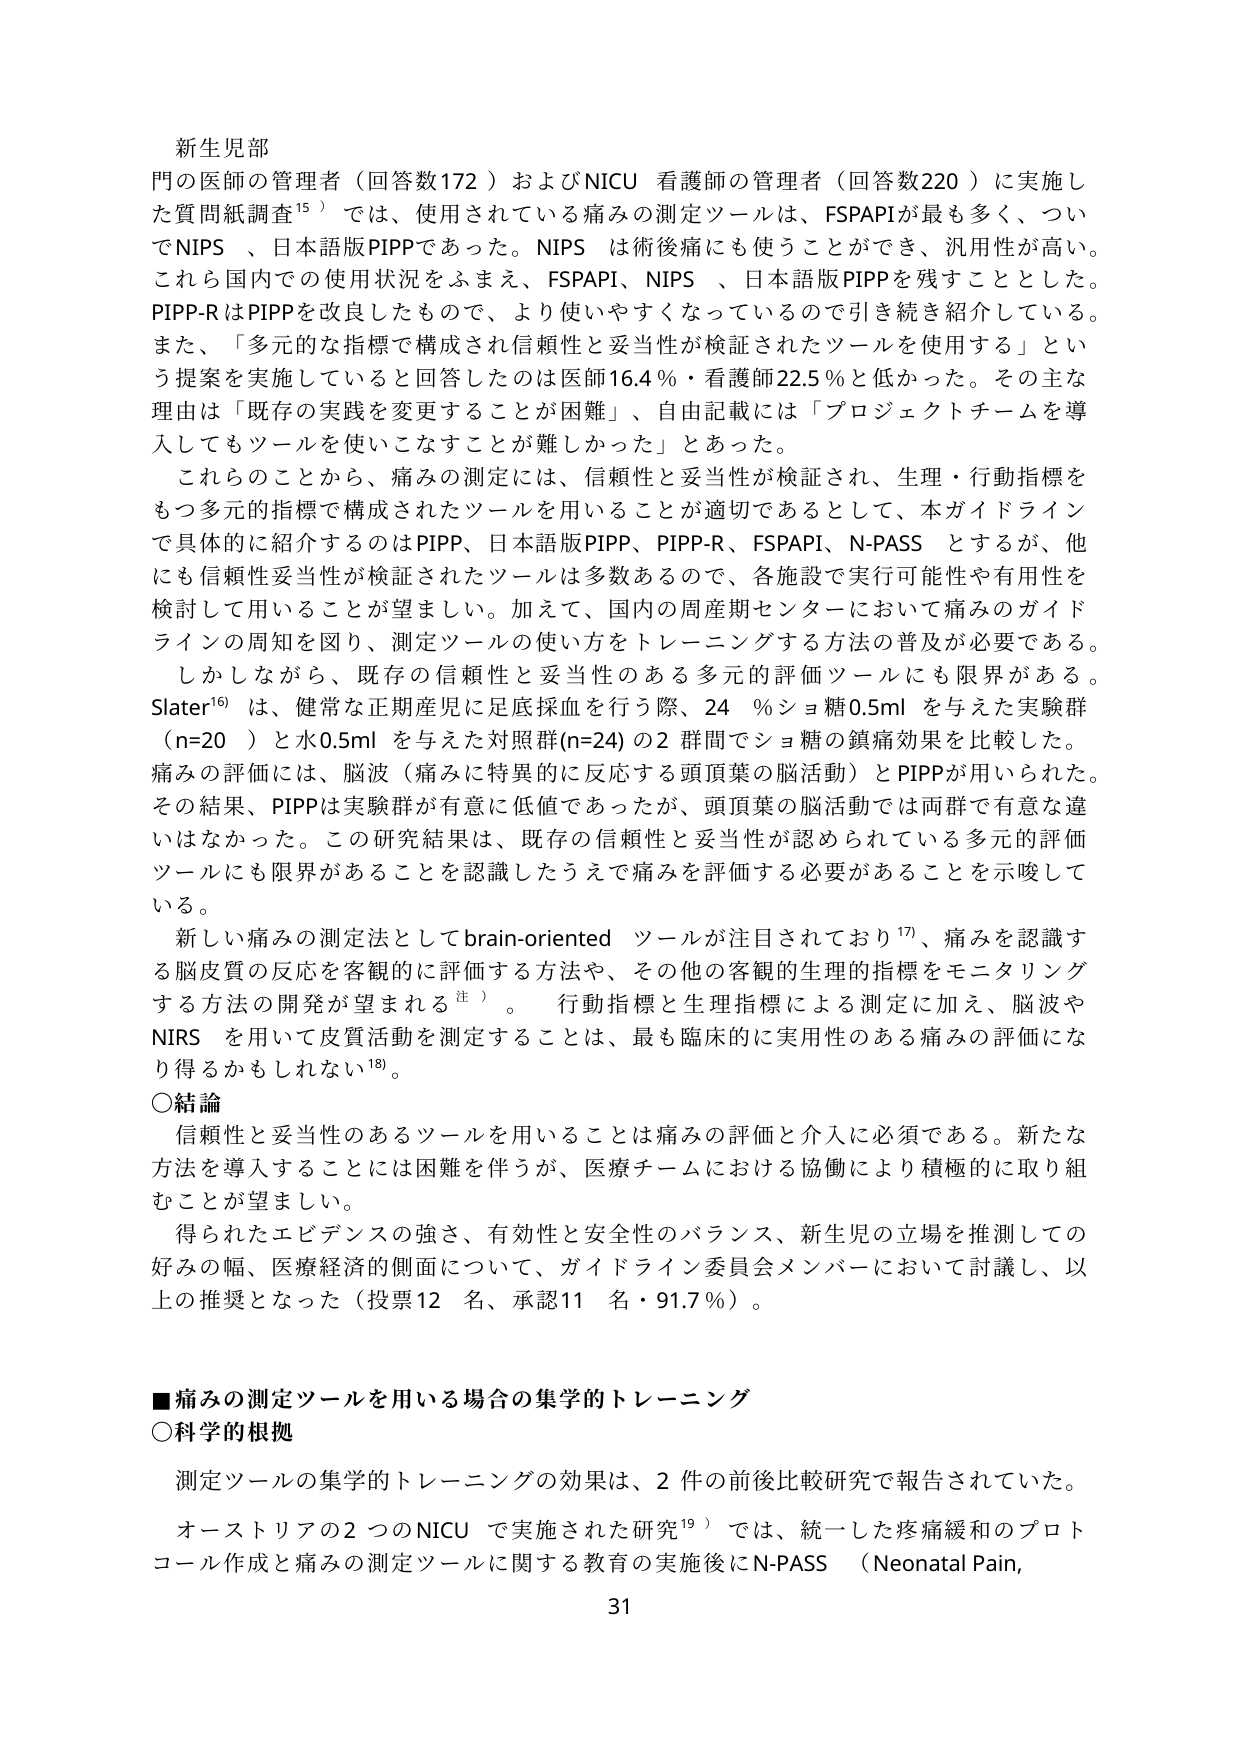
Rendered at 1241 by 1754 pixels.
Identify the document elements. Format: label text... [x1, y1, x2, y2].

text 測定ツールの集学的トレーニングの効果は、2件の前後比較研究で報告されていた。 [151, 1447, 1089, 1513]
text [172, 130, 1089, 163]
text これらのことから、痛みの測定には、信頼性と妥当性が検証され、生理・行動指標をもつ多元的指標で構成されたツールを用いることが適切であるとして、本ガイドラインで具体的に紹介するのはPIPP、日本語版PIPP、PIPP-R、FSPAPI、N-PASSとするが、他にも信頼性妥当性が検証されたツールは多数あるので、各施設で実行可能性や有用性を検討して用いることが望ましい。加えて、国内の周産期センターにおいて痛みのガイドラインの周知を図り、測定ツールの使い方をトレーニングする方法の普及が必要である。 [151, 459, 1089, 657]
text 得られたエビデンスの強さ、有効性と安全性のバランス、新生児の立場を推測しての好みの幅、医療経済的側面について、ガイドライン委員会メンバーにおいて討議し、以上の推奨となった（投票12名、承認11名・91.7％）。 [151, 1217, 1089, 1315]
text 〇結論 [151, 1085, 1089, 1118]
text 〇科学的根拠 [151, 1414, 1089, 1447]
text 門の医師の管理者（回答数172）およびNICU看護師の管理者（回答数220）に実施した質問紙調査15）では、使用されている痛みの測定ツールは、FSPAPIが最も多く、ついでNIPS、日本語版PIPPであった。NIPSは術後痛にも使うことができ、汎用性が高い。これら国内での使用状況をふまえ、FSPAPI、NIPS、日本語版PIPPを残すこととした。PIPP-RはPIPPを改良したもので、より使いやすくなっているので引き続き紹介している。また、「多元的な指標で構成され信頼性と妥当性が検証されたツールを使用する」という提案を実施していると回答したのは医師16.4％・看護師22.5％と低かった。その主な理由は「既存の実践を変更することが困難」、自由記載には「プロジェクトチームを導入してもツールを使いこなすことが難しかった」とあった。 [151, 163, 1089, 459]
text 信頼性と妥当性のあるツールを用いることは痛みの評価と介入に必須である。新たな方法を導入することには困難を伴うが、医療チームにおける協働により積極的に取り組むことが望ましい。 [151, 1118, 1089, 1217]
text 新しい痛みの測定法としてbrain-orientedツールが注目されており17)、痛みを認識する脳皮質の反応を客観的に評価する方法や、その他の客観的生理的指標をモニタリングする方法の開発が望まれる注）。 行動指標と生理指標による測定に加え、脳波やNIRSを用いて皮質活動を測定することは、最も臨床的に実用性のある痛みの評価になり得るかもしれない18)。 [151, 920, 1089, 1085]
text しかしながら、既存の信頼性と妥当性のある多元的評価ツールにも限界がある。Slater16)は、健常な正期産児に足底採血を行う際、24％ショ糖0.5mlを与えた実験群 （n=20）と水0.5mlを与えた対照群(n=24)の2群間でショ糖の鎮痛効果を比較した。痛みの評価には、脳波（痛みに特異的に反応する頭頂葉の脳活動）とPIPPが用いられた。その結果、PIPPは実験群が有意に低値であったが、頭頂葉の脳活動では両群で有意な違いはなかった。この研究結果は、既存の信頼性と妥当性が認められている多元的評価ツールにも限界があることを認識したうえで痛みを評価する必要があることを示唆している。 [151, 657, 1089, 920]
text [151, 1513, 1089, 1579]
text ■痛みの測定ツールを用いる場合の集学的トレーニング [151, 1381, 1089, 1414]
